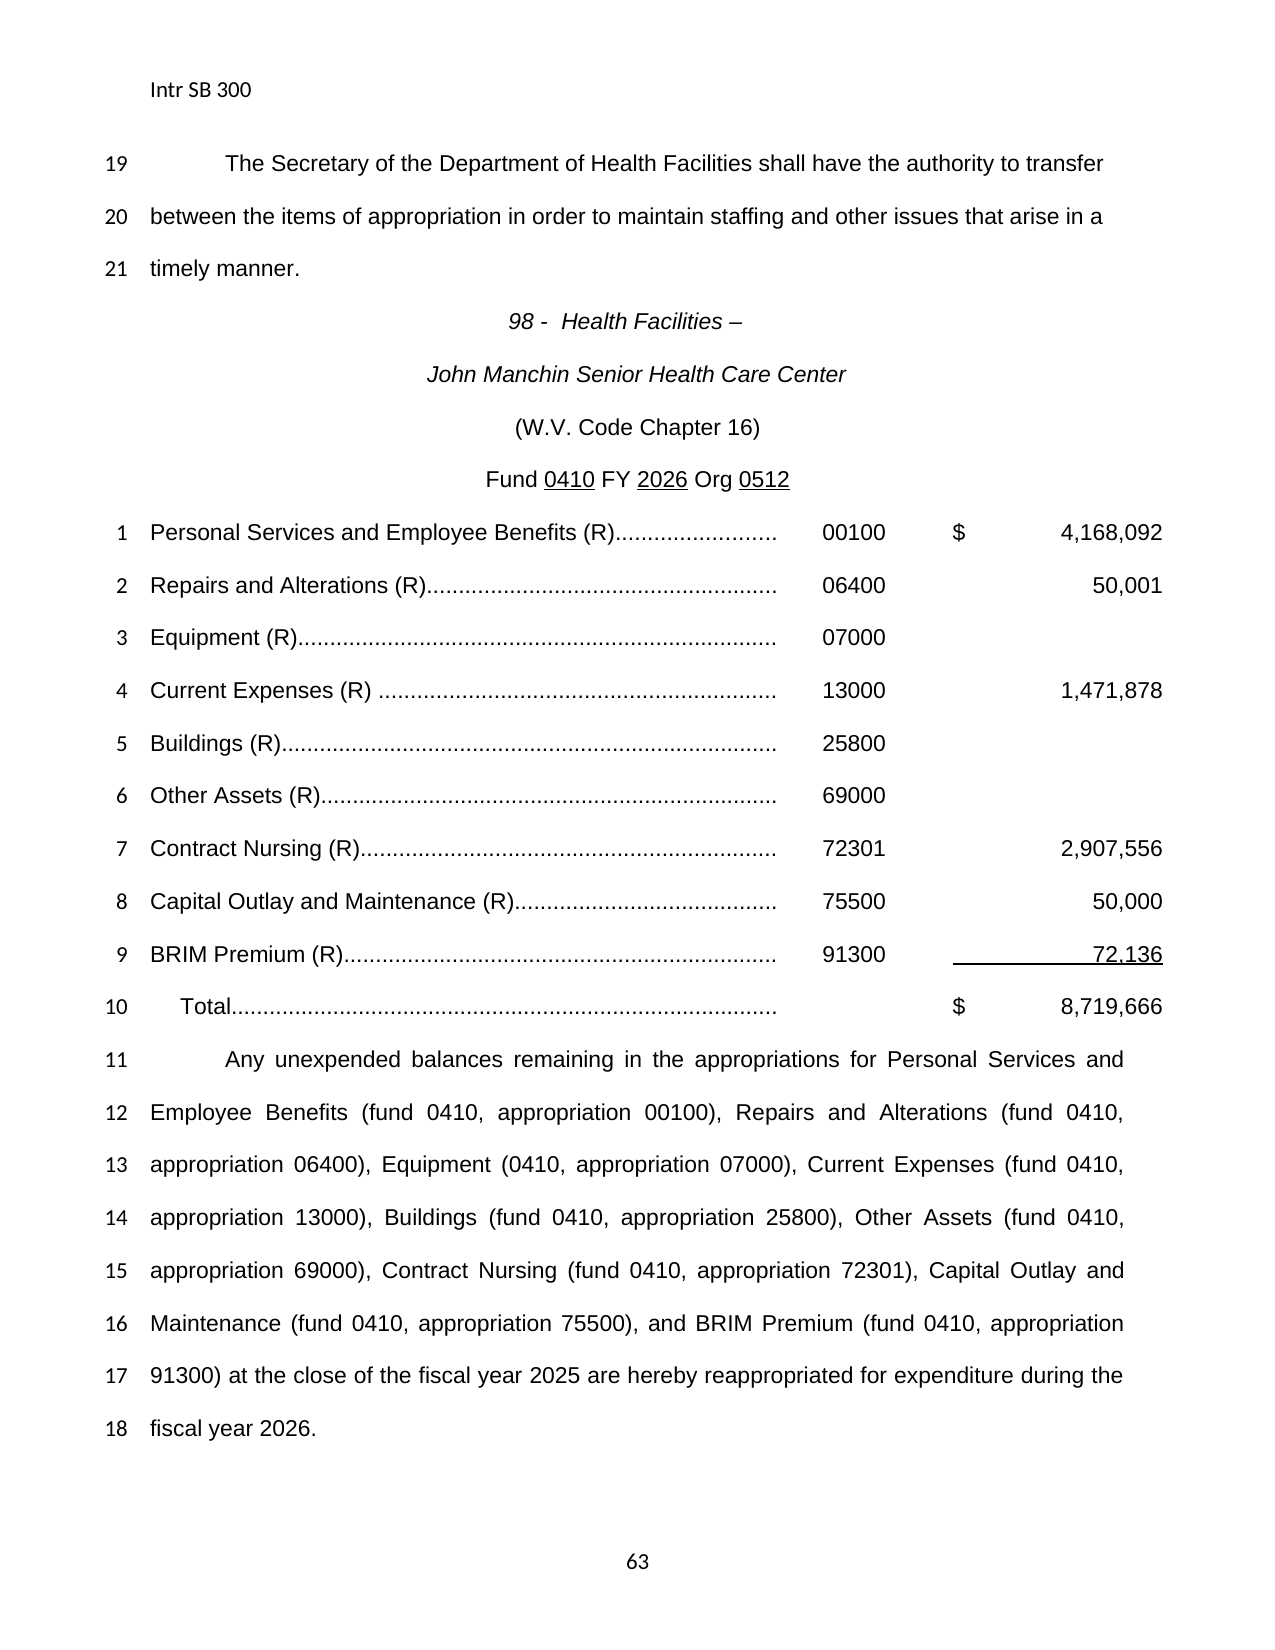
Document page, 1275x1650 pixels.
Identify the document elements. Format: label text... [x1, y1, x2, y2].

text Personal Services and Employee Benefits (R) 00100 $ 4,168,092 [150, 519, 1125, 545]
text Equipment (R) 07000 1 [150, 624, 1125, 651]
text The Secretary of the Department of Health Facilities shall have the authority to transfer between the items of appropriation in order to maintain staffing and other issues that arise in a timely manner. [150, 150, 1125, 282]
text Any unexpended balances remaining in the appropriations for Personal Services and Employee Benefits (fund 0410, appropriation 00100), Repairs and Alterations (fund 0410, appropriation 06400), Equipment (0410, appropriation 07000), Current Expenses (fund 0410, appropriation 13000), Buildings (fund 0410, appropriation 25800), Other Assets (fund 0410, appropriation 69000), Contract Nursing (fund 0410, appropriation 72301), Capital Outlay and Maintenance (fund 0410, appropriation 75500), and BRIM Premium (fund 0410, appropriation 91300) at the close of the fiscal year 2025 are hereby reappropriated for expenditure during the fiscal year 2026. [150, 1046, 1125, 1441]
text Buildings (R) 25800 1 [150, 730, 1125, 756]
text (W.V. Code Chapter 16) [150, 413, 1125, 440]
text Fund 0410 FY 2026 Org 0512 [150, 466, 1125, 493]
text BRIM Premium (R) 91300 72,136 [150, 941, 1125, 967]
text Other Assets (R) 69000 1 [150, 782, 1125, 809]
text Current Expenses (R) 13000 1,471,878 [150, 677, 1125, 703]
text Contract Nursing (R) 72301 2,907,556 [150, 835, 1125, 862]
text John Manchin Senior Health Care Center [150, 361, 1125, 387]
text Total $ 8,719,666 [150, 993, 1125, 1020]
text Repairs and Alterations (R) 06400 50,001 [150, 572, 1125, 598]
text Capital Outlay and Maintenance (R) 75500 50,000 [150, 888, 1125, 914]
list Health Facilities – [150, 308, 1125, 334]
